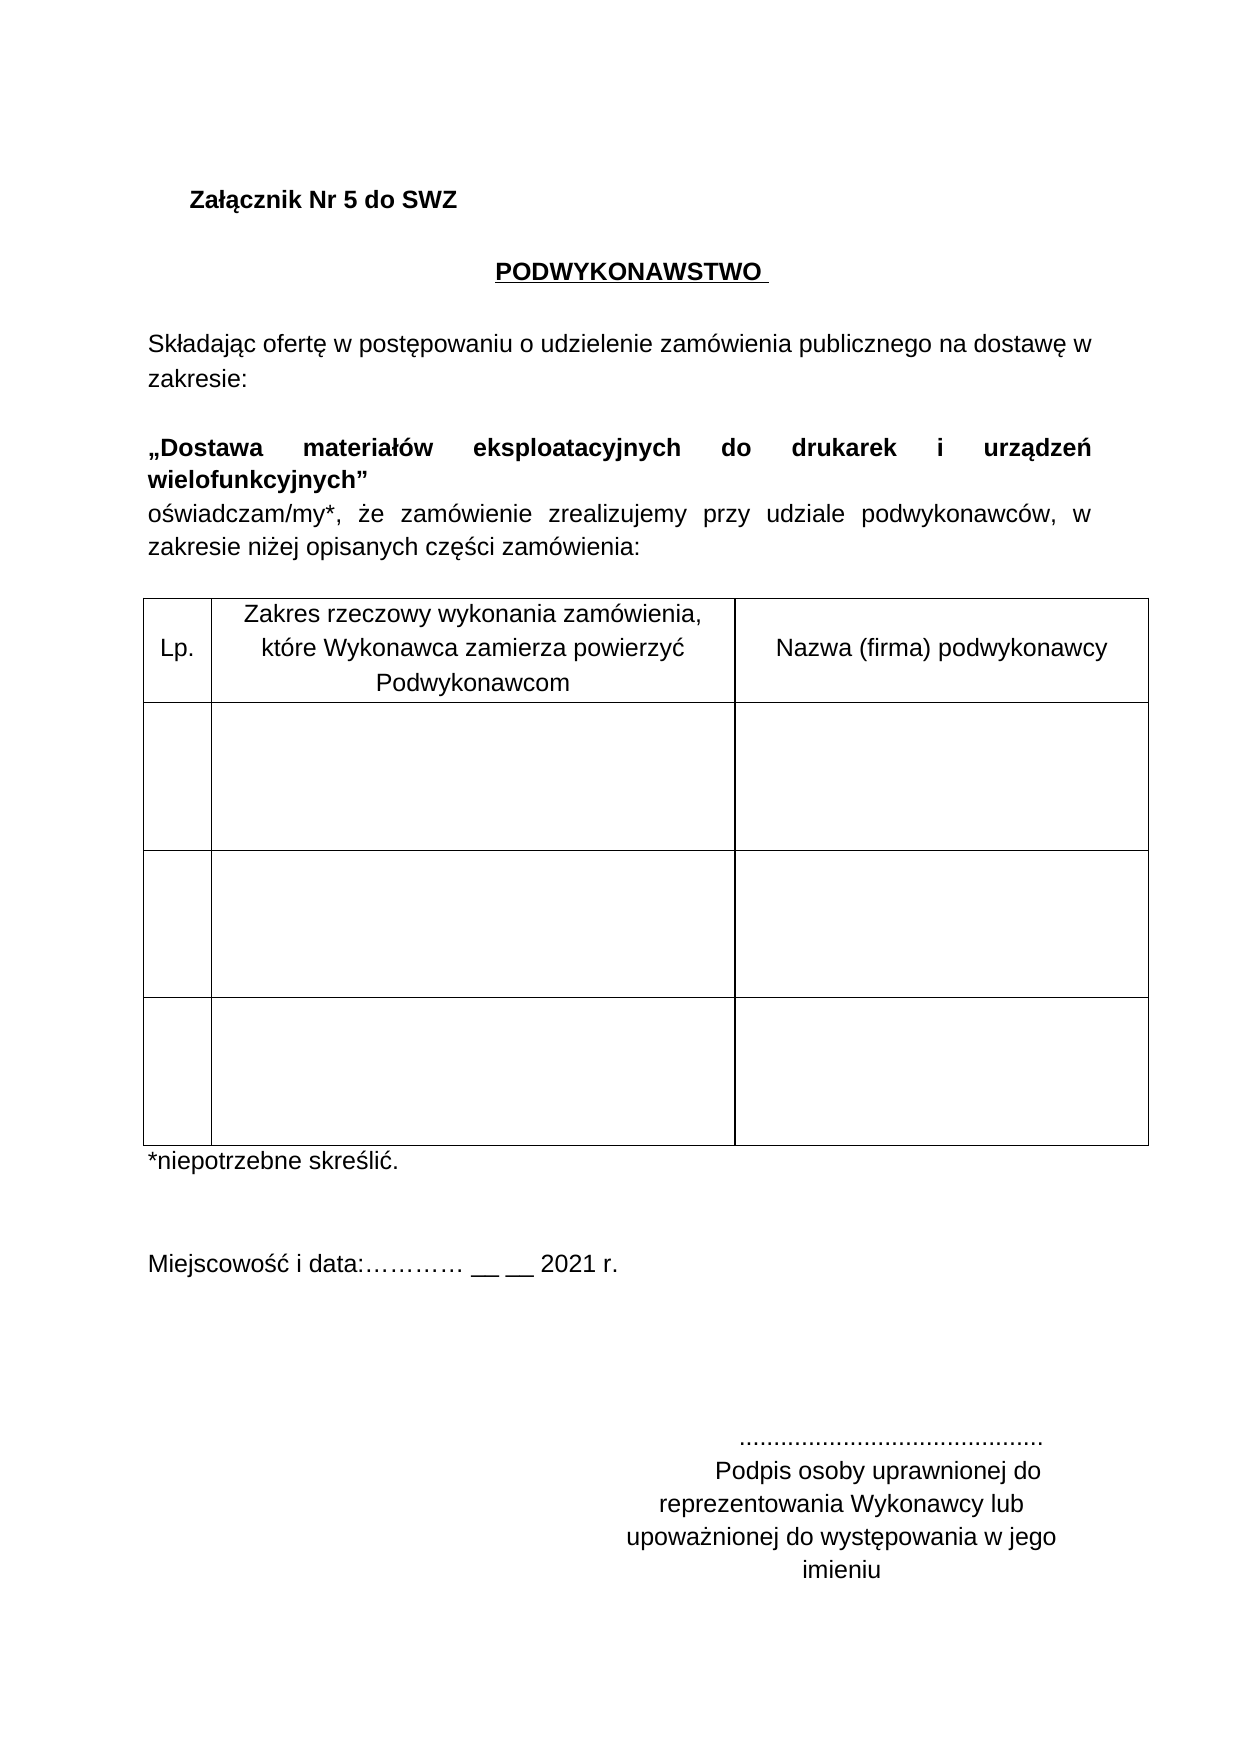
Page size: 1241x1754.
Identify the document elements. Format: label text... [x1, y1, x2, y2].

table_header Lp. [144, 599, 211, 702]
table_cell [212, 851, 734, 997]
table_cell [212, 998, 734, 1145]
text Załącznik Nr 5 do SWZ [148, 185, 1109, 214]
table_cell [212, 703, 734, 850]
text Składając ofertę w postępowaniu o udzielenie zamówienia publicznego na dostawę w zakresie: [148, 329, 1109, 392]
table_cell [144, 998, 211, 1145]
table_cell [736, 998, 1148, 1145]
table_cell [736, 703, 1148, 850]
table_header Nazwa (firma) podwykonawcy [736, 599, 1148, 702]
text Podpis osoby uprawnionej do reprezentowania Wykonawcy lub upoważnionej do występowania w jego imieniu [591, 1456, 1093, 1584]
text Miejscowość i data:………… __ __ 2021 r. [148, 1249, 1093, 1313]
table_header Zakres rzeczowy wykonania zamówienia, które Wykonawca zamierza powierzyć Podwykonawcom [212, 599, 734, 702]
table_cell [736, 851, 1148, 997]
text *niepotrzebne skreślić. [148, 1146, 1093, 1175]
text ............................................ [664, 1422, 1093, 1451]
text „Dostawa materiałów eksploatacyjnych do drukarek i urządzeń wielofunkcyjnych” oświadczam/my*, że zamówienie zrealizujemy przy udziale podwykonawców, w zakresie niżej opisanych części zamówienia: [148, 432, 1093, 560]
table_cell [144, 703, 211, 850]
text PODWYKONAWSTWO [148, 257, 1109, 286]
table_cell [144, 851, 211, 997]
